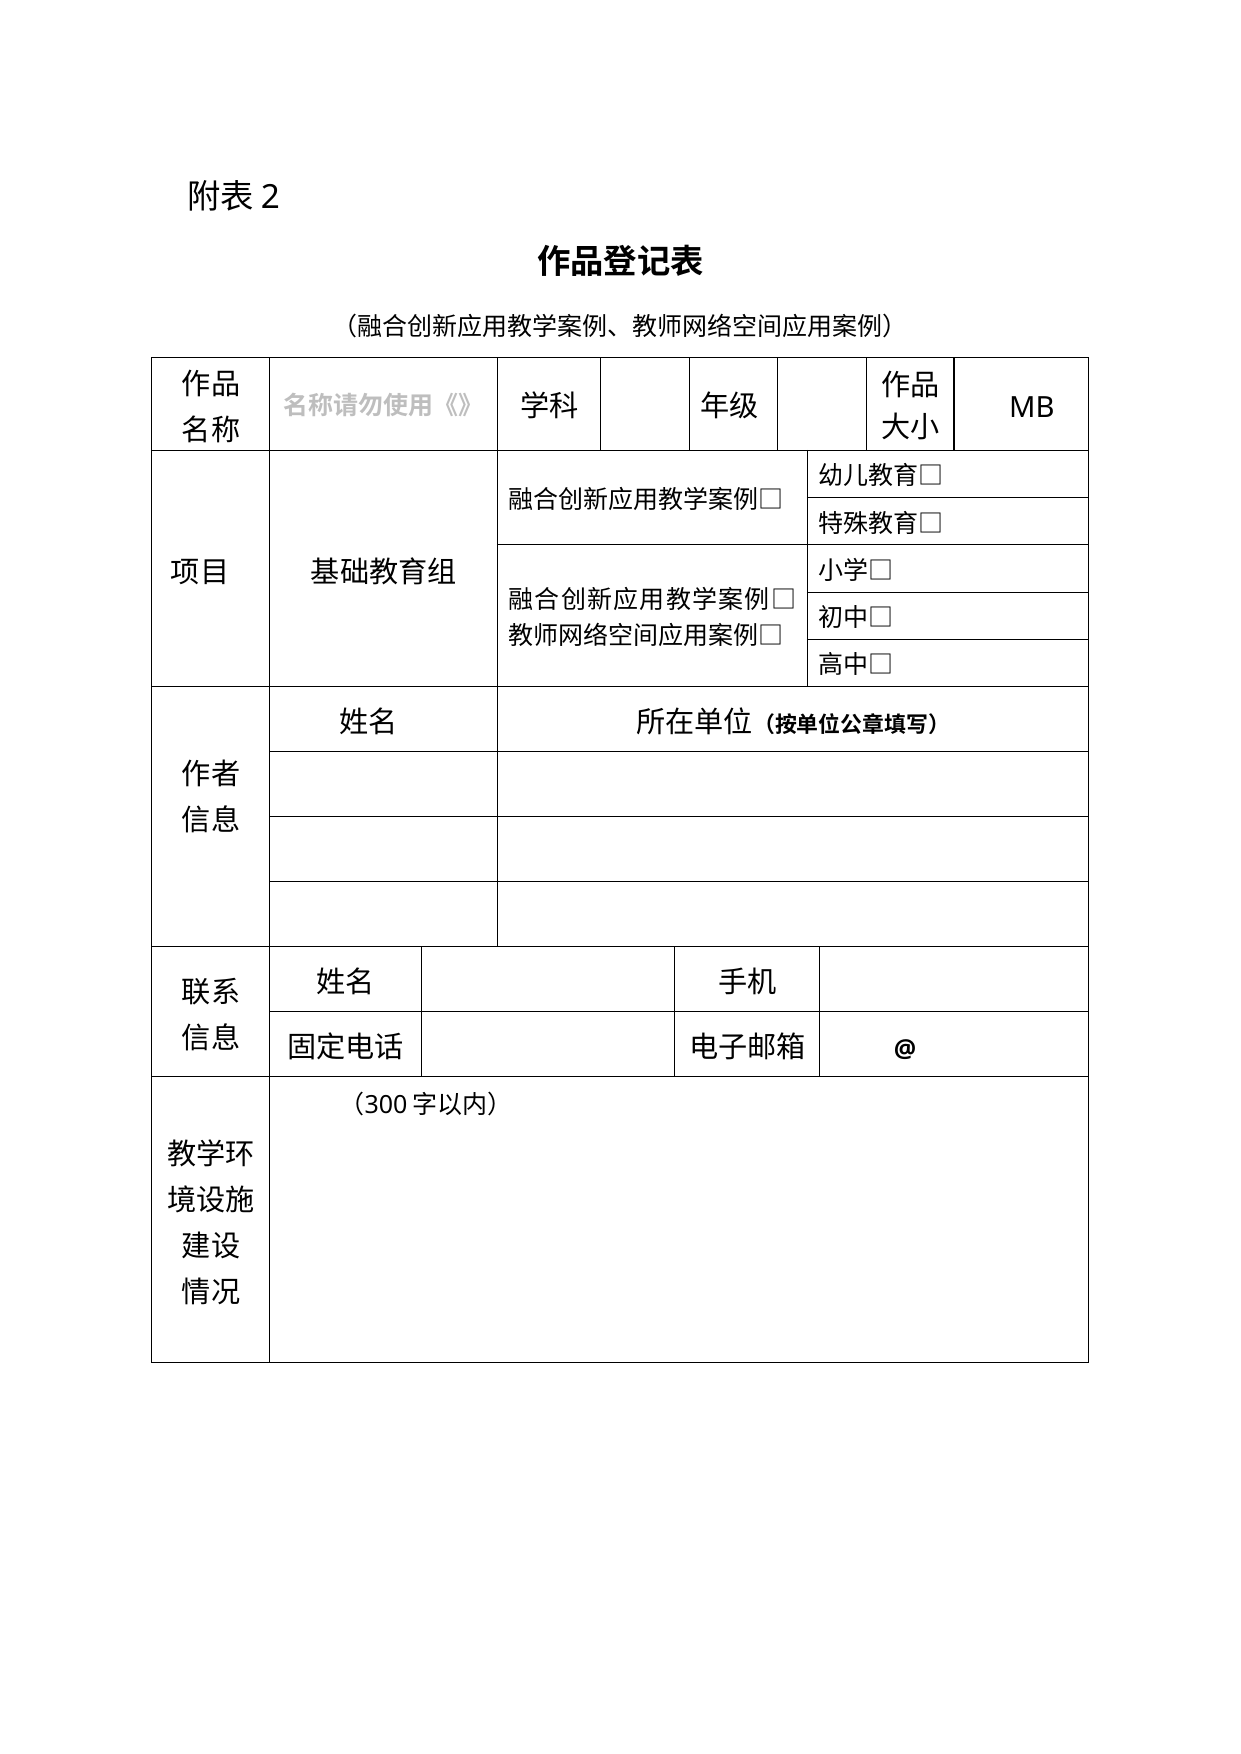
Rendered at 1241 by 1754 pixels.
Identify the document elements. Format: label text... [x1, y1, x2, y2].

table_cell [422, 947, 674, 1011]
table_cell 高中□ [808, 640, 1088, 686]
table_cell 电子邮箱 [675, 1012, 819, 1076]
table_cell [422, 1012, 674, 1076]
table_cell [270, 752, 497, 816]
table_cell 手机 [675, 947, 819, 1011]
table_cell 所在单位（按单位公章填写） [498, 687, 1088, 751]
table_cell [270, 882, 497, 946]
table_cell 融合创新应用教学案例□教师网络空间应用案例□ [498, 545, 807, 686]
table_cell 初中□ [808, 593, 1088, 639]
table_cell 教学环境设施建设 情况 [152, 1077, 269, 1362]
table_cell 特殊教育□ [808, 498, 1088, 544]
table_cell [498, 882, 1088, 946]
table_cell （300字以内） [270, 1077, 1088, 1362]
table_cell 项目 [152, 451, 269, 686]
table_cell 姓名 [270, 687, 497, 751]
table_cell 姓名 [270, 947, 421, 1011]
text （融合创新应用教学案例、教师网络空间应用案例） [187, 292, 1053, 357]
table_cell 联系 信息 [152, 947, 269, 1076]
table_cell 小学□ [808, 545, 1088, 592]
table_cell 幼儿教育□ [808, 451, 1088, 497]
table_header 名称请勿使用《》 [270, 358, 497, 450]
table_header [778, 358, 866, 450]
table_cell [270, 817, 497, 881]
text 附表2 [187, 162, 1053, 227]
table_header 年级 [690, 358, 777, 450]
table_cell [498, 817, 1088, 881]
table_cell @ [820, 1012, 1088, 1076]
table_header 作品 名称 [152, 358, 269, 450]
table_header 作品大小 [867, 358, 953, 450]
table_header [601, 358, 689, 450]
table_cell [820, 947, 1088, 1011]
table_cell 融合创新应用教学案例□ [498, 451, 807, 544]
table_header 学科 [498, 358, 600, 450]
table_cell 基础教育组 [270, 451, 497, 686]
table_cell 固定电话 [270, 1012, 421, 1076]
table_header MB [955, 358, 1088, 450]
text 作品登记表 [187, 227, 1053, 292]
table_cell [498, 752, 1088, 816]
table_cell 作者 信息 [152, 687, 269, 946]
